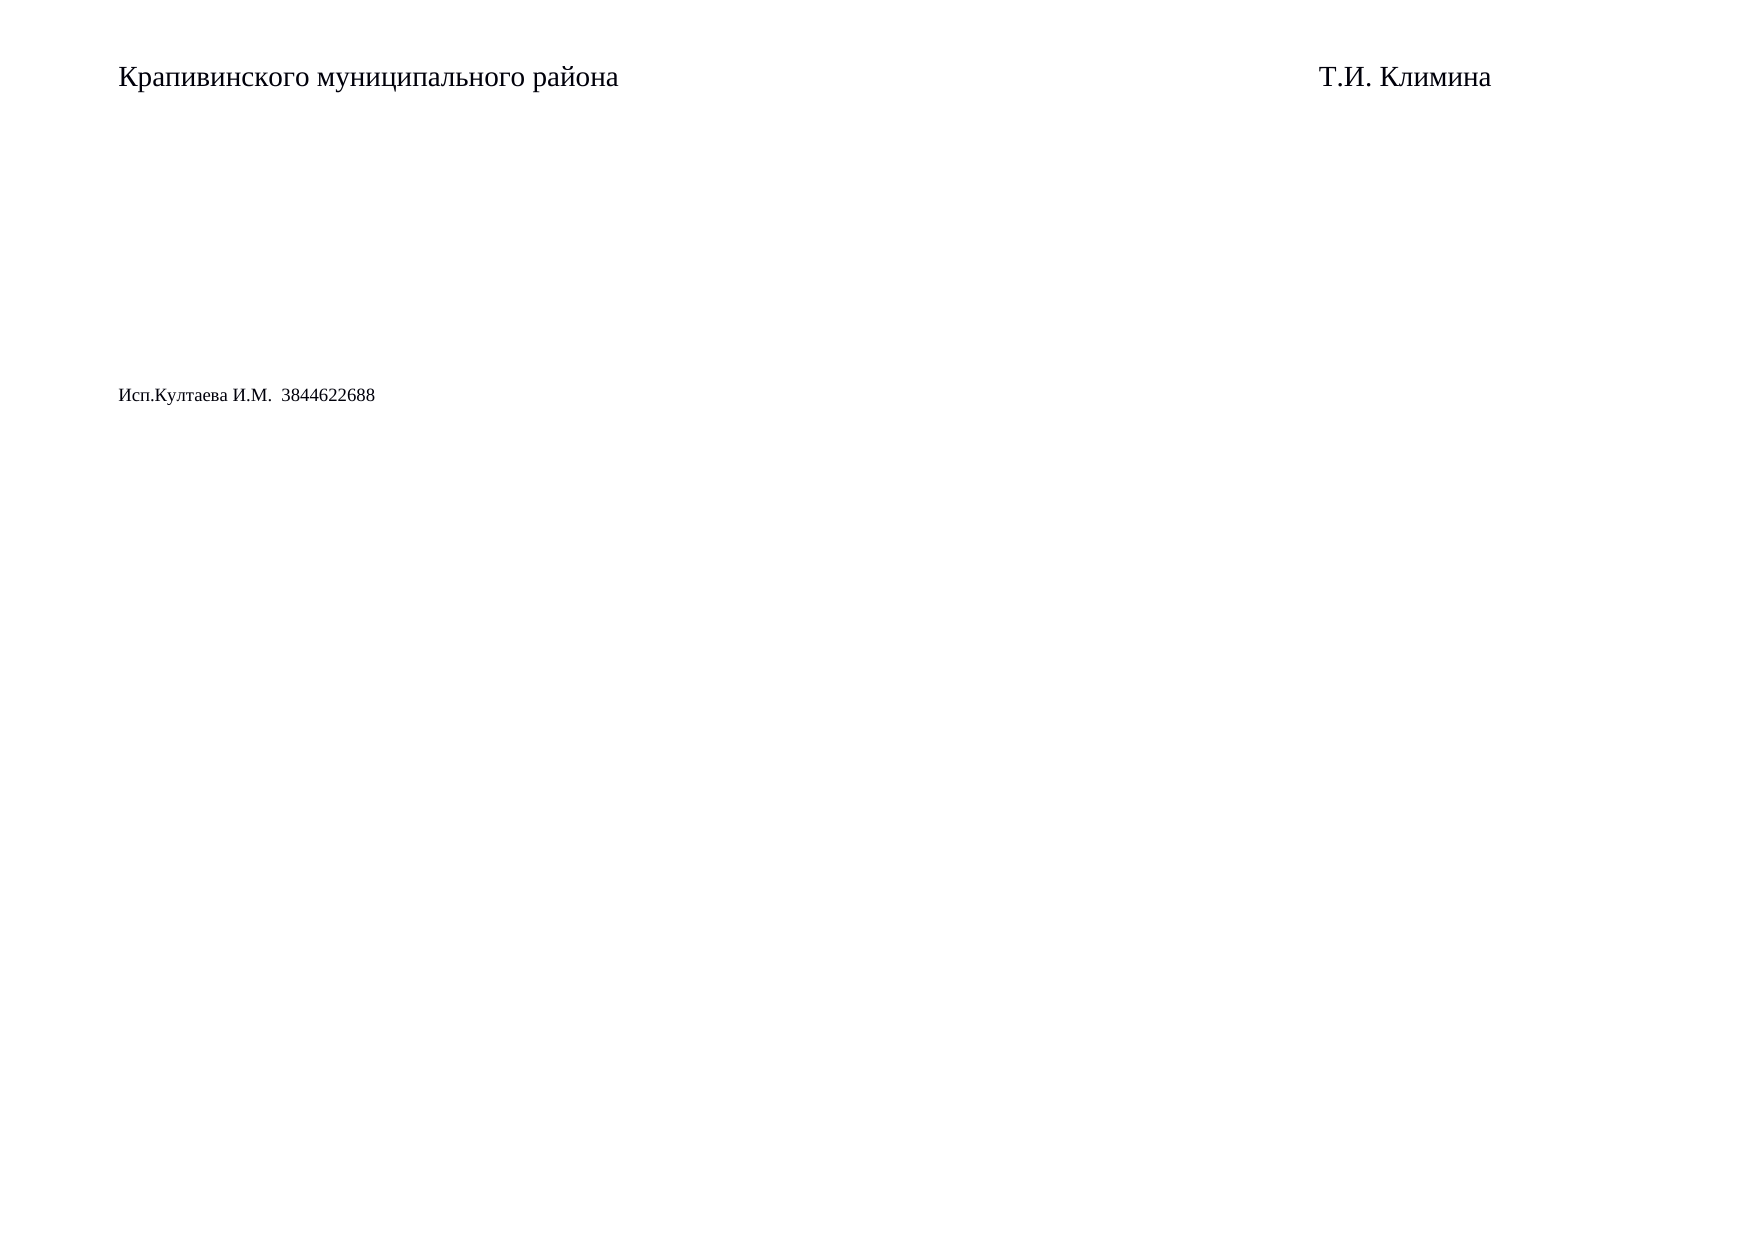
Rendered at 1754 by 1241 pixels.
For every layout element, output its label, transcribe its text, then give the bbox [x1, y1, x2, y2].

text Исп.Култаева И.М. 3844622688 [118, 384, 1636, 406]
text Крапивинского муниципального района Т.И. Климина [118, 59, 1636, 93]
